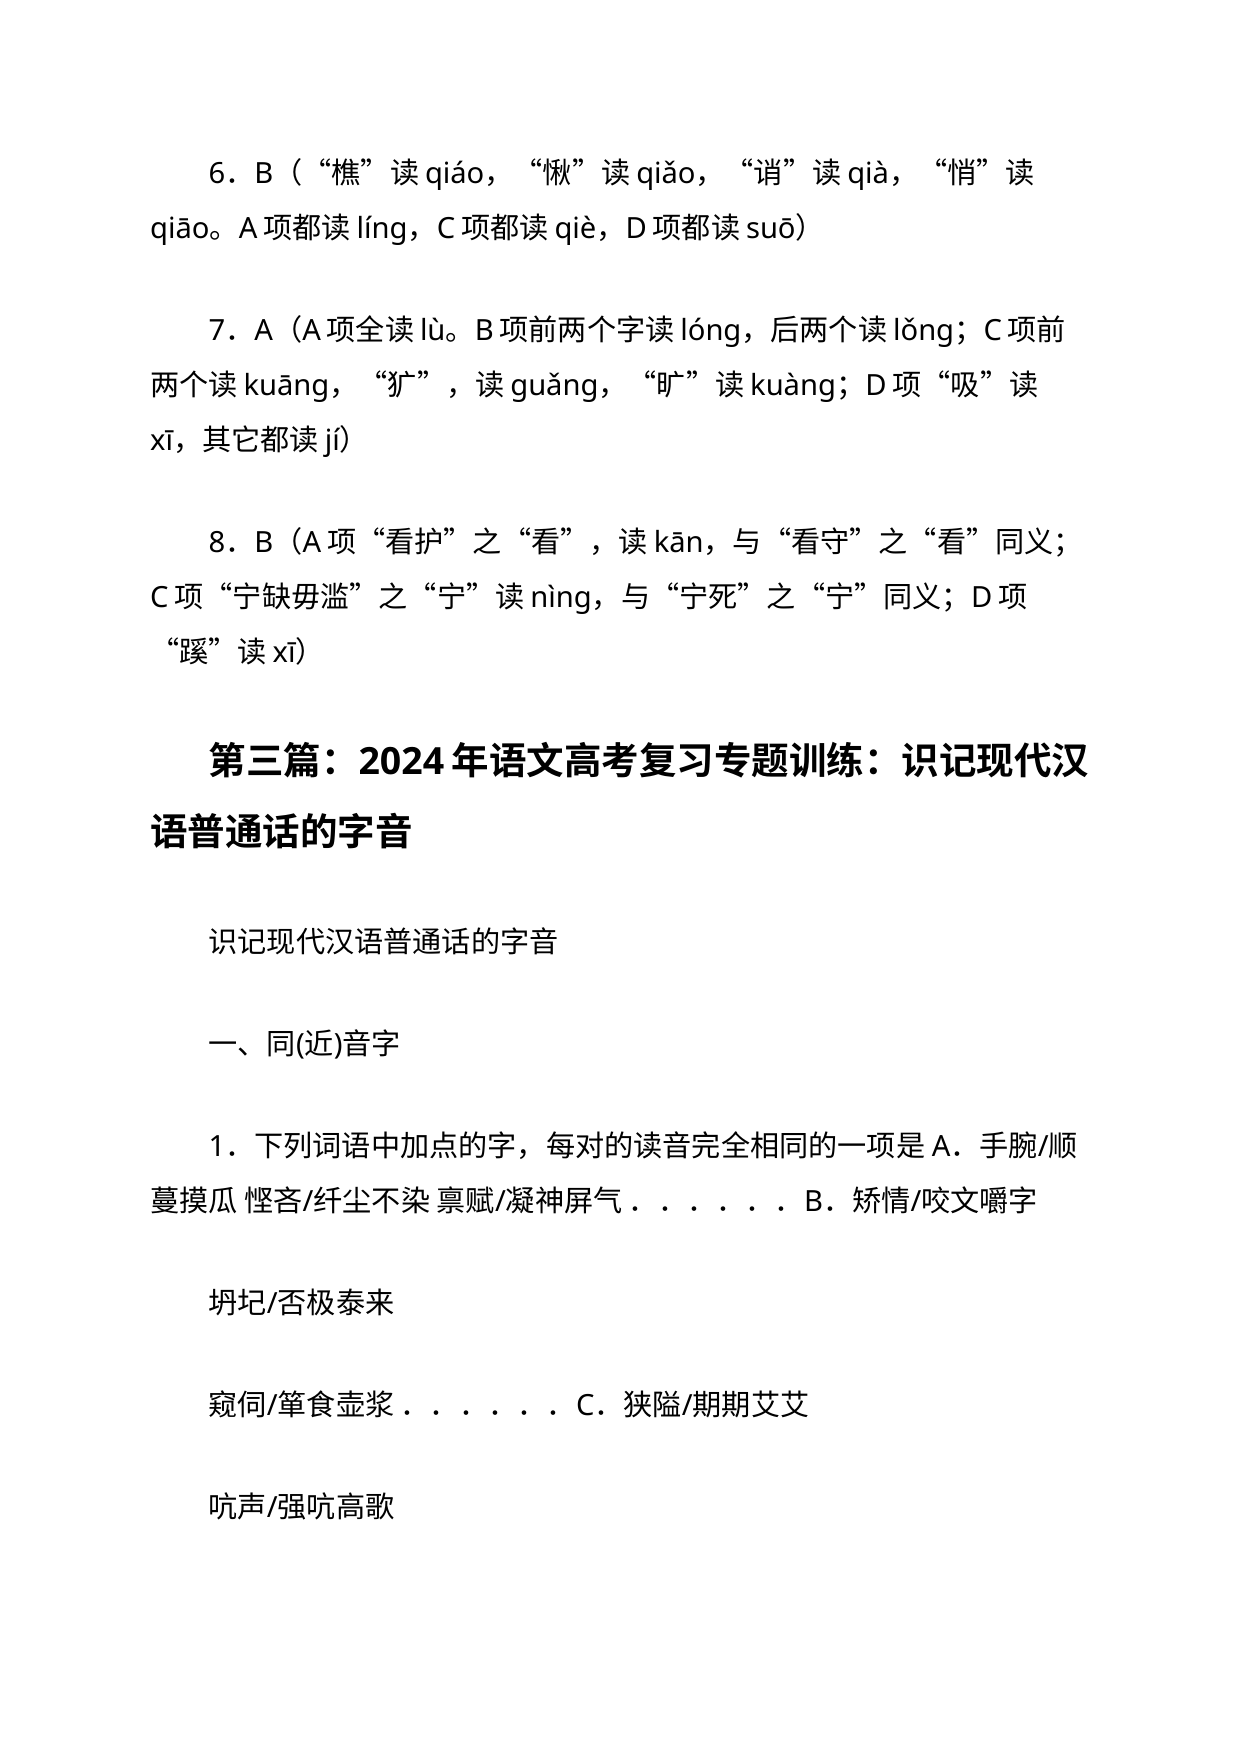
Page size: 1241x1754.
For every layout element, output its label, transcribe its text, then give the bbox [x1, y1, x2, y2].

text 第三篇：2024年语文高考复习专题训练：识记现代汉语普通话的字音 [150, 731, 1090, 856]
text 识记现代汉语普通话的字音 [150, 919, 1090, 961]
text 一、同(近)音字 [150, 1021, 1090, 1063]
text 7．A（A项全读lù。B项前两个字读lóng，后两个读lǒng；C项前两个读kuāng，“犷”，读guǎng，“旷”读kuàng；D项“吸”读xī，其它都读jí） [150, 307, 1090, 459]
text 窥伺/箪食壶浆 ．．．．．．C．狭隘/期期艾艾 [150, 1382, 1090, 1424]
text 1．下列词语中加点的字，每对的读音完全相同的一项是 A．手腕/顺蔓摸瓜 悭吝/纤尘不染 禀赋/凝神屏气 ．．．．．．B．矫情/咬文嚼字 [150, 1123, 1090, 1220]
text 吭声/强吭高歌 [150, 1484, 1090, 1526]
text 8．B（A项“看护”之“看”，读kān，与“看守”之“看”同义；C项“宁缺毋滥”之“宁”读nìng，与“宁死”之“宁”同义；D项“蹊”读xī） [150, 519, 1090, 671]
text 6．B（“樵”读qiáo，“愀”读qiǎo，“诮”读qià，“悄”读qiāo。A项都读líng，C项都读qiè，D项都读suō） [150, 150, 1090, 247]
text 坍圮/否极泰来 [150, 1280, 1090, 1322]
